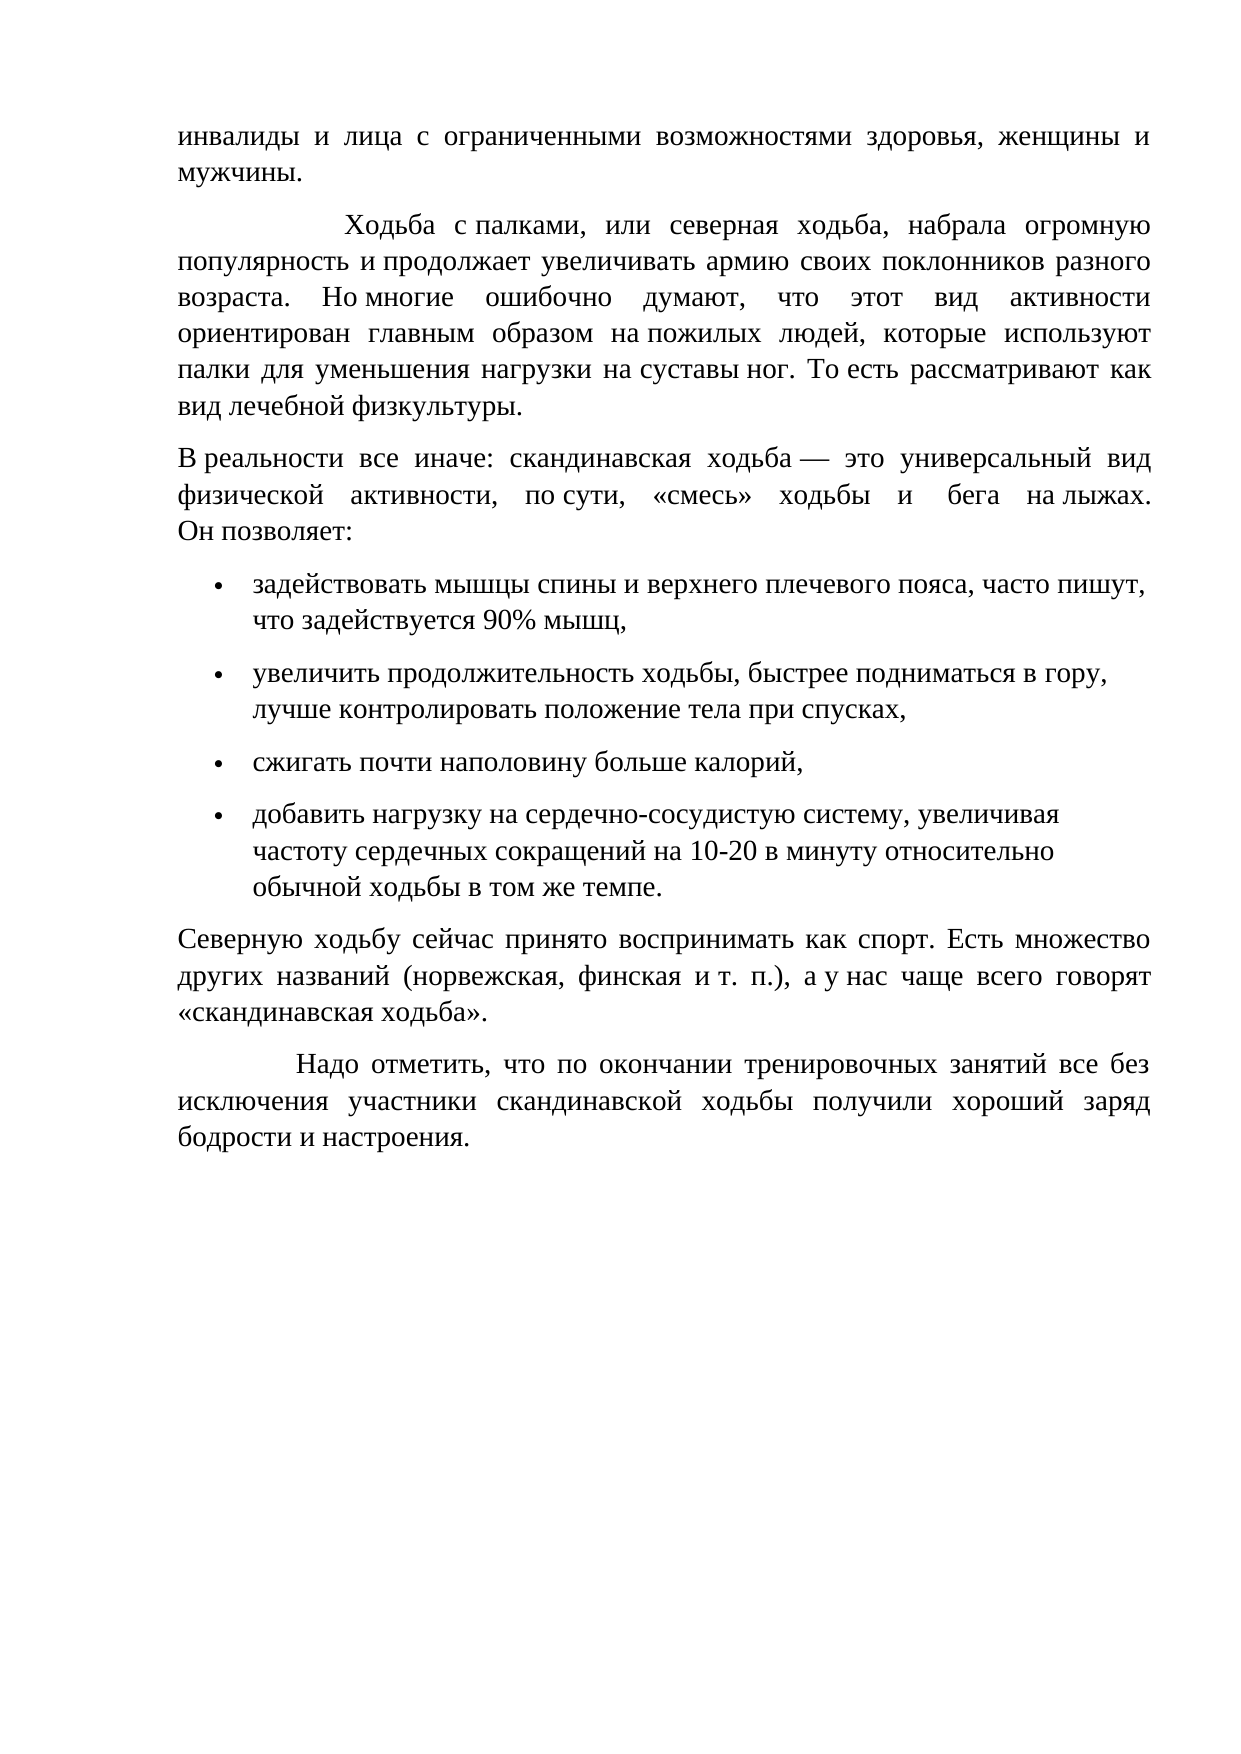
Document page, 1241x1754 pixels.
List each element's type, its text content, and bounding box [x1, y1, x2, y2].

text Северную ходьбу сейчас принято воспринимать как спорт. Есть множество других названий (норвежская, финская и т. п.), а у нас чаще всего говорят «скандинавская ходьба». [177, 922, 1152, 1027]
text В реальности все иначе: скандинавская ходьба — это универсальный вид физической активности, по сути, «смесь» ходьбы и бега на лыжах. Он позволяет: [177, 441, 1152, 546]
list увеличить продолжительность ходьбы, быстрее подниматься в гору, лучше контролировать положение тела при спусках, [215, 655, 1152, 724]
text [177, 118, 1152, 188]
text Ходьба с палками, или северная ходьба, набрала огромную популярность и продолжает увеличивать армию своих поклонников разного возраста. Но многие ошибочно думают, что этот вид активности ориентирован главным образом на пожилых людей, которые используют палки для уменьшения нагрузки на суставы ног. То есть рассматривают как вид лечебной физкультуры. [177, 207, 1152, 421]
text Надо отметить, что по окончании тренировочных занятий все без исключения участники скандинавской ходьбы получили хороший заряд бодрости и настроения. [177, 1047, 1152, 1152]
list сжигать почти наполовину больше калорий, [215, 744, 1152, 777]
list добавить нагрузку на сердечно-сосудистую систему, увеличивая частоту сердечных сокращений на 10-20 в минуту относительно обычной ходьбы в том же темпе. [215, 796, 1152, 902]
list задействовать мышцы спины и верхнего плечевого пояса, часто пишут, что задействуется 90% мышц, [215, 566, 1152, 635]
